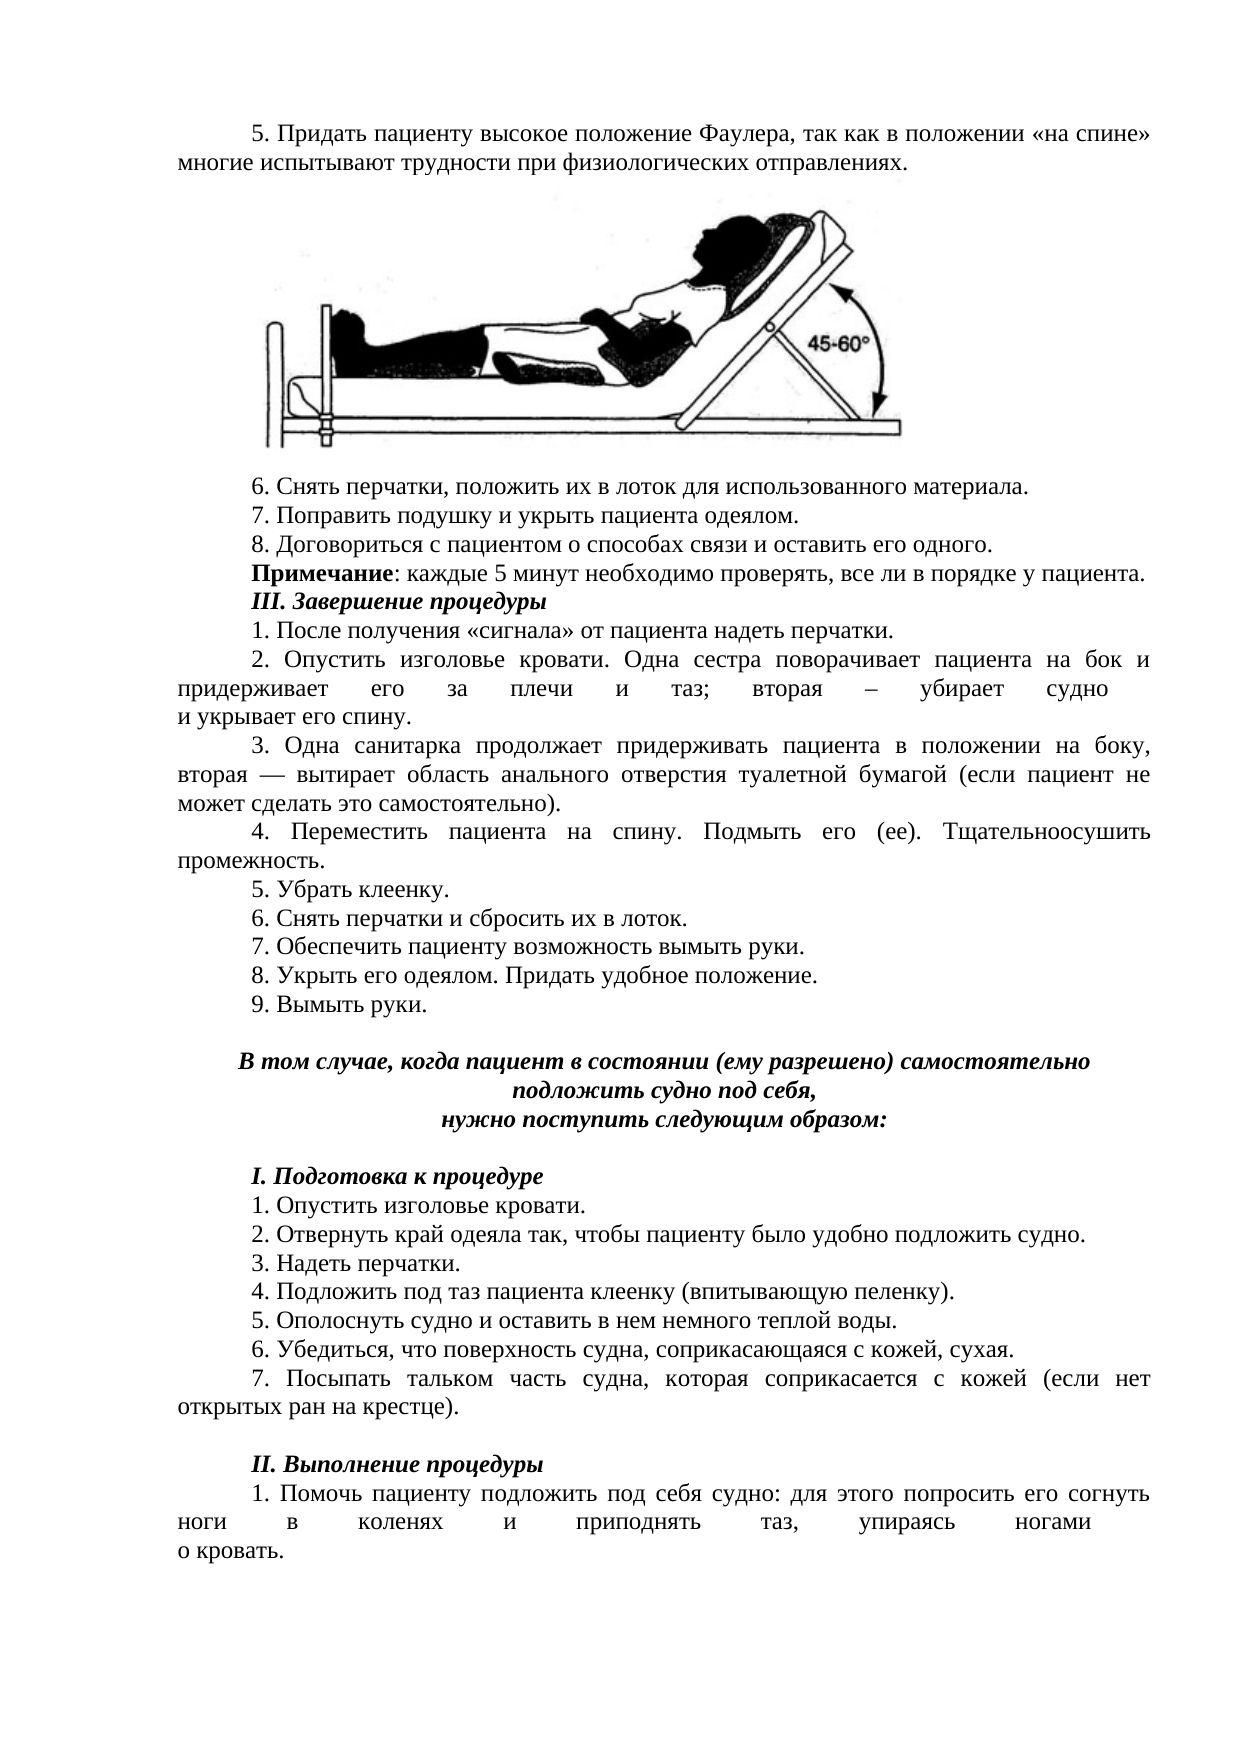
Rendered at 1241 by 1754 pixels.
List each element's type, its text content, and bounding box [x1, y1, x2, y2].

text 7. Посыпать тальком часть судна, которая соприкасается с кожей (если нет открытых ран на крестце). [177, 1363, 1152, 1420]
text нужно поступить следующим образом: [177, 1104, 1152, 1133]
text 1. Помочь пациенту подложить под себя судно: для этого попросить его согнуть ноги в коленях и приподнять таз, упираясь ногами о кровать. [177, 1478, 1152, 1564]
text III. Завершение процедуры [177, 586, 1152, 615]
text 8. Договориться с пациентом о способах связи и оставить его одного. [177, 529, 1152, 558]
text 4. Подложить под таз пациента клеенку (впитывающую пеленку). [177, 1276, 1152, 1305]
text 3. Одна санитарка продолжает придерживать пациента в положении на боку, вторая — вытирает область анального отверстия туалетной бумагой (если пациент не может сделать это самостоятельно). [177, 730, 1152, 816]
text 7. Поправить подушку и укрыть пациента одеялом. [177, 500, 1152, 529]
text 2. Отвернуть край одеяла так, чтобы пациенту было удобно подложить судно. [177, 1219, 1152, 1248]
text 6. Убедиться, что поверхность судна, соприкасающаяся с кожей, сухая. [177, 1334, 1152, 1363]
text В том случае, когда пациент в состоянии (ему разрешено) самостоятельно подложить судно под себя, [177, 1046, 1152, 1104]
picture [251, 175, 917, 472]
text Примечание: каждые 5 минут необходимо проверять, все ли в порядке у пациента. [177, 558, 1152, 586]
text 2. Опустить изголовье кровати. Одна сестра поворачивает пациента на бок и придерживает его за плечи и таз; вторая – убирает судно и укрывает его спину. [177, 644, 1152, 730]
text 3. Надеть перчатки. [177, 1248, 1152, 1276]
text 7. Обеспечить пациенту возможность вымыть руки. [177, 931, 1152, 960]
text 5. Ополоснуть судно и оставить в нем немного теплой воды. [177, 1305, 1152, 1334]
text 4. Переместить пациента на спину. Подмыть его (ее). Тщательноосушить промежность. [177, 816, 1152, 874]
text I. Подготовка к процедуре [177, 1161, 1152, 1190]
text 1. После получения «сигнала» от пациента надеть перчатки. [177, 615, 1152, 644]
text 6. Снять перчатки, положить их в лоток для использованного материала. [177, 471, 1152, 500]
text 1. Опустить изголовье кровати. [177, 1190, 1152, 1219]
text II. Выполнение процедуры [177, 1449, 1152, 1478]
text 6. Снять перчатки и сбросить их в лоток. [177, 903, 1152, 931]
text 5. Придать пациенту высокое положение Фаулера, так как в положении «на спине» многие испытывают трудности при физиологических отправлениях. [177, 118, 1152, 176]
text 9. Вымыть руки. [177, 989, 1152, 1018]
text 5. Убрать клеенку. [177, 874, 1152, 903]
text 8. Укрыть его одеялом. Придать удобное положение. [177, 960, 1152, 989]
